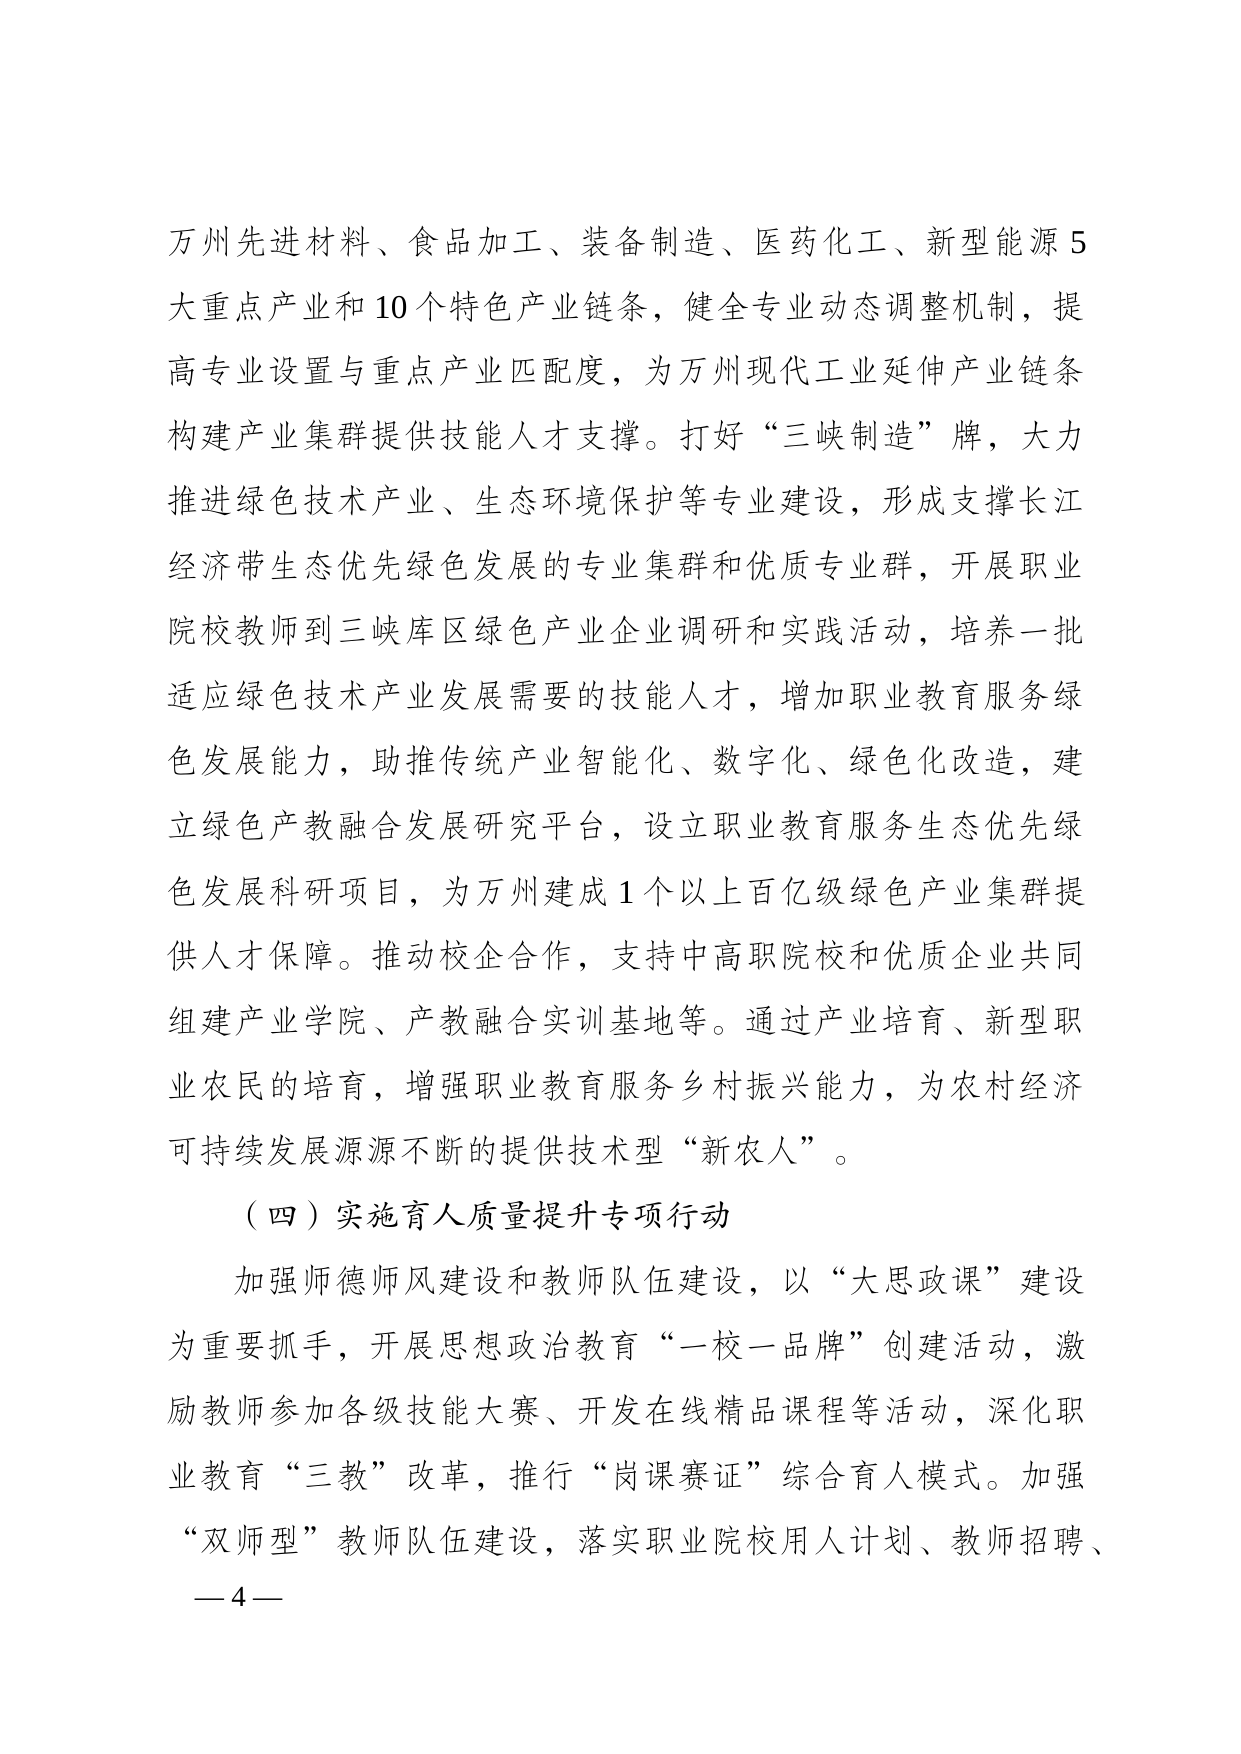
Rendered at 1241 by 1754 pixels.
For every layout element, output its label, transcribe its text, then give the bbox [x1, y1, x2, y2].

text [165, 1250, 1087, 1575]
text （四）实施育人质量提升专项行动 [165, 1185, 1087, 1250]
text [165, 210, 1087, 1185]
